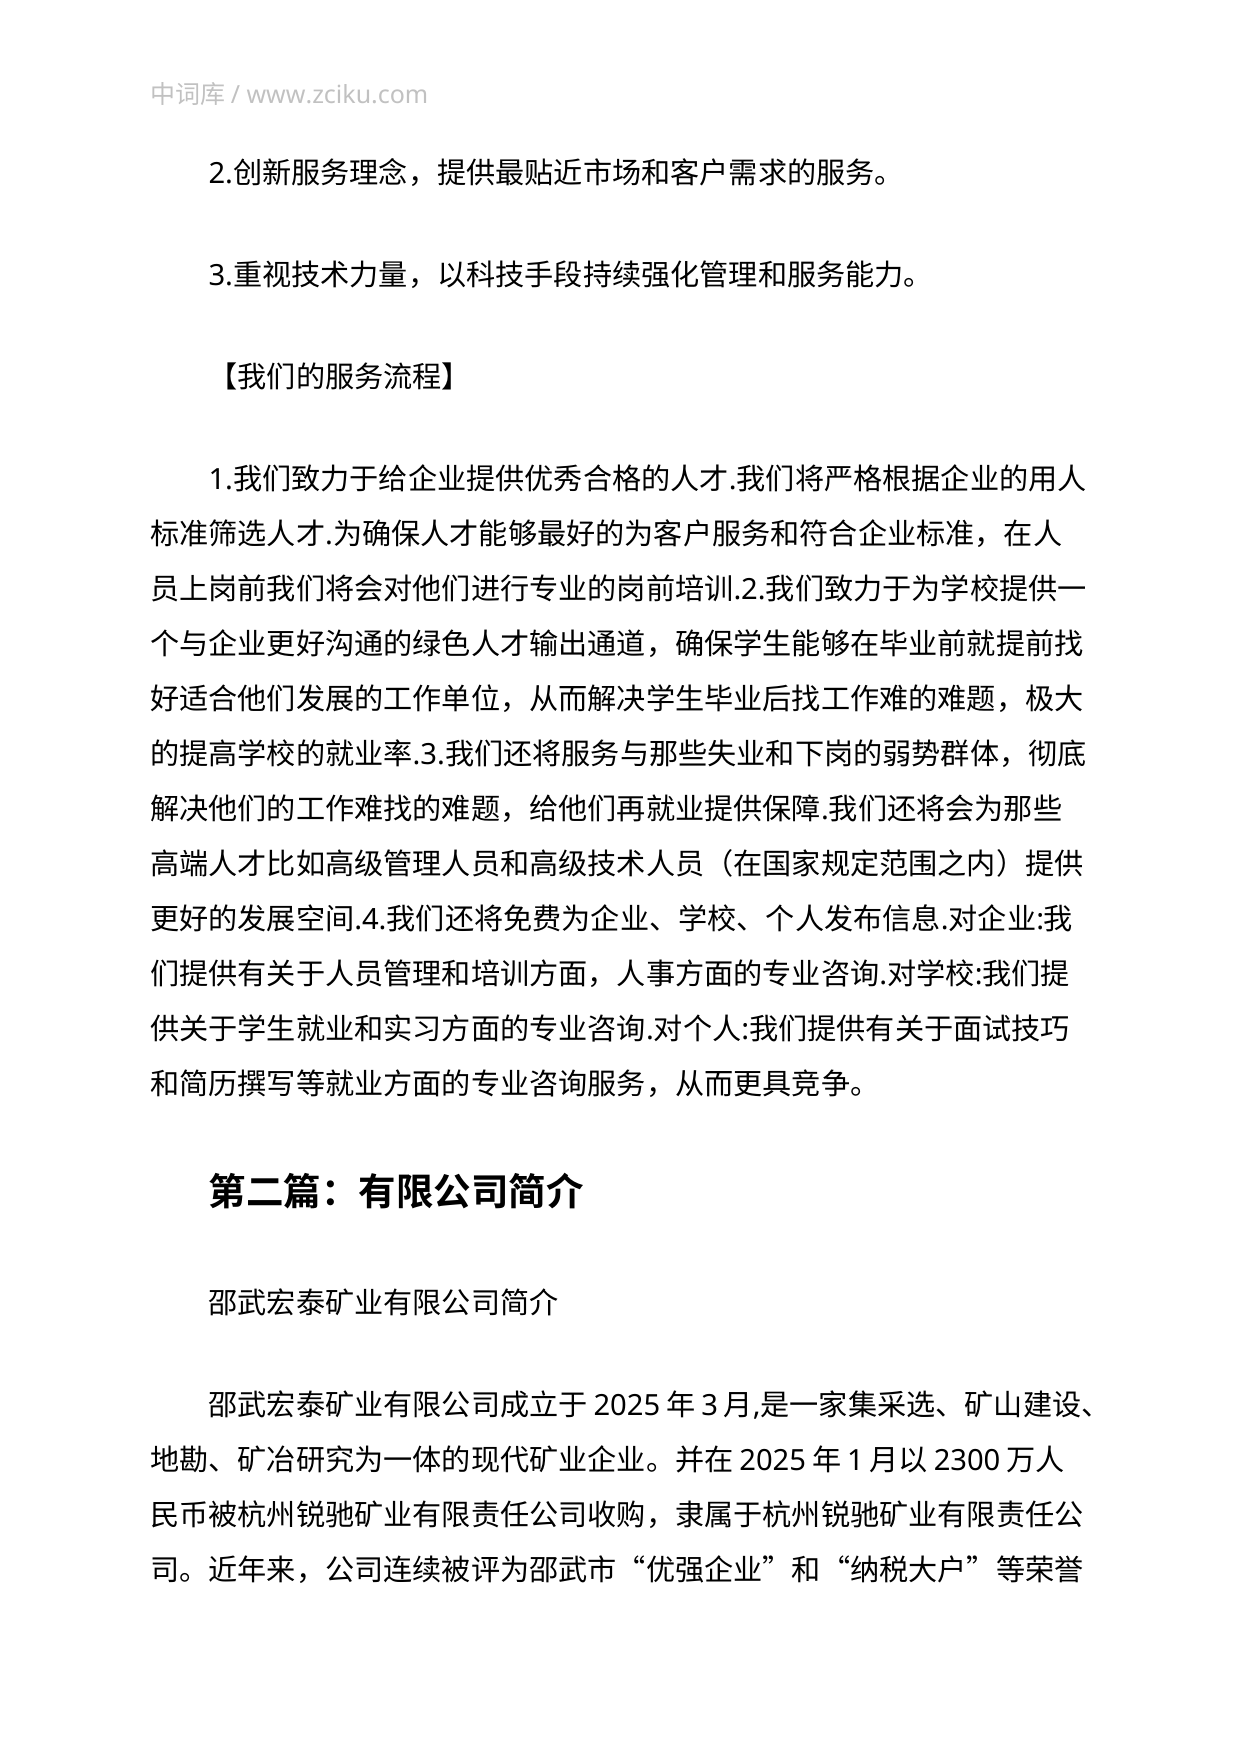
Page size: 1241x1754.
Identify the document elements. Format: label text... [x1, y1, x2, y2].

text 【我们的服务流程】 [150, 354, 1090, 396]
text 邵武宏泰矿业有限公司简介 [150, 1279, 1090, 1322]
text 2.创新服务理念，提供最贴近市场和客户需求的服务。 [150, 150, 1090, 192]
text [150, 1381, 1090, 1588]
text 3.重视技术力量，以科技手段持续强化管理和服务能力。 [150, 252, 1090, 294]
text 1.我们致力于给企业提供优秀合格的人才.我们将严格根据企业的用人标准筛选人才.为确保人才能够最好的为客户服务和符合企业标准，在人员上岗前我们将会对他们进行专业的岗前培训.2.我们致力于为学校提供一个与企业更好沟通的绿色人才输出通道，确保学生能够在毕业前就提前找好适合他们发展的工作单位，从而解决学生毕业后找工作难的难题，极大的提高学校的就业率.3.我们还将服务与那些失业和下岗的弱势群体，彻底解决他们的工作难找的难题，给他们再就业提供保障.我们还将会为那些高端人才比如高级管理人员和高级技术人员（在国家规定范围之内）提供更好的发展空间.4.我们还将免费为企业、学校、个人发布信息.对企业:我们提供有关于人员管理和培训方面，人事方面的专业咨询.对学校:我们提供关于学生就业和实习方面的专业咨询.对个人:我们提供有关于面试技巧和简历撰写等就业方面的专业咨询服务，从而更具竞争。 [150, 456, 1090, 1103]
text 第二篇：有限公司简介 [150, 1162, 1090, 1216]
